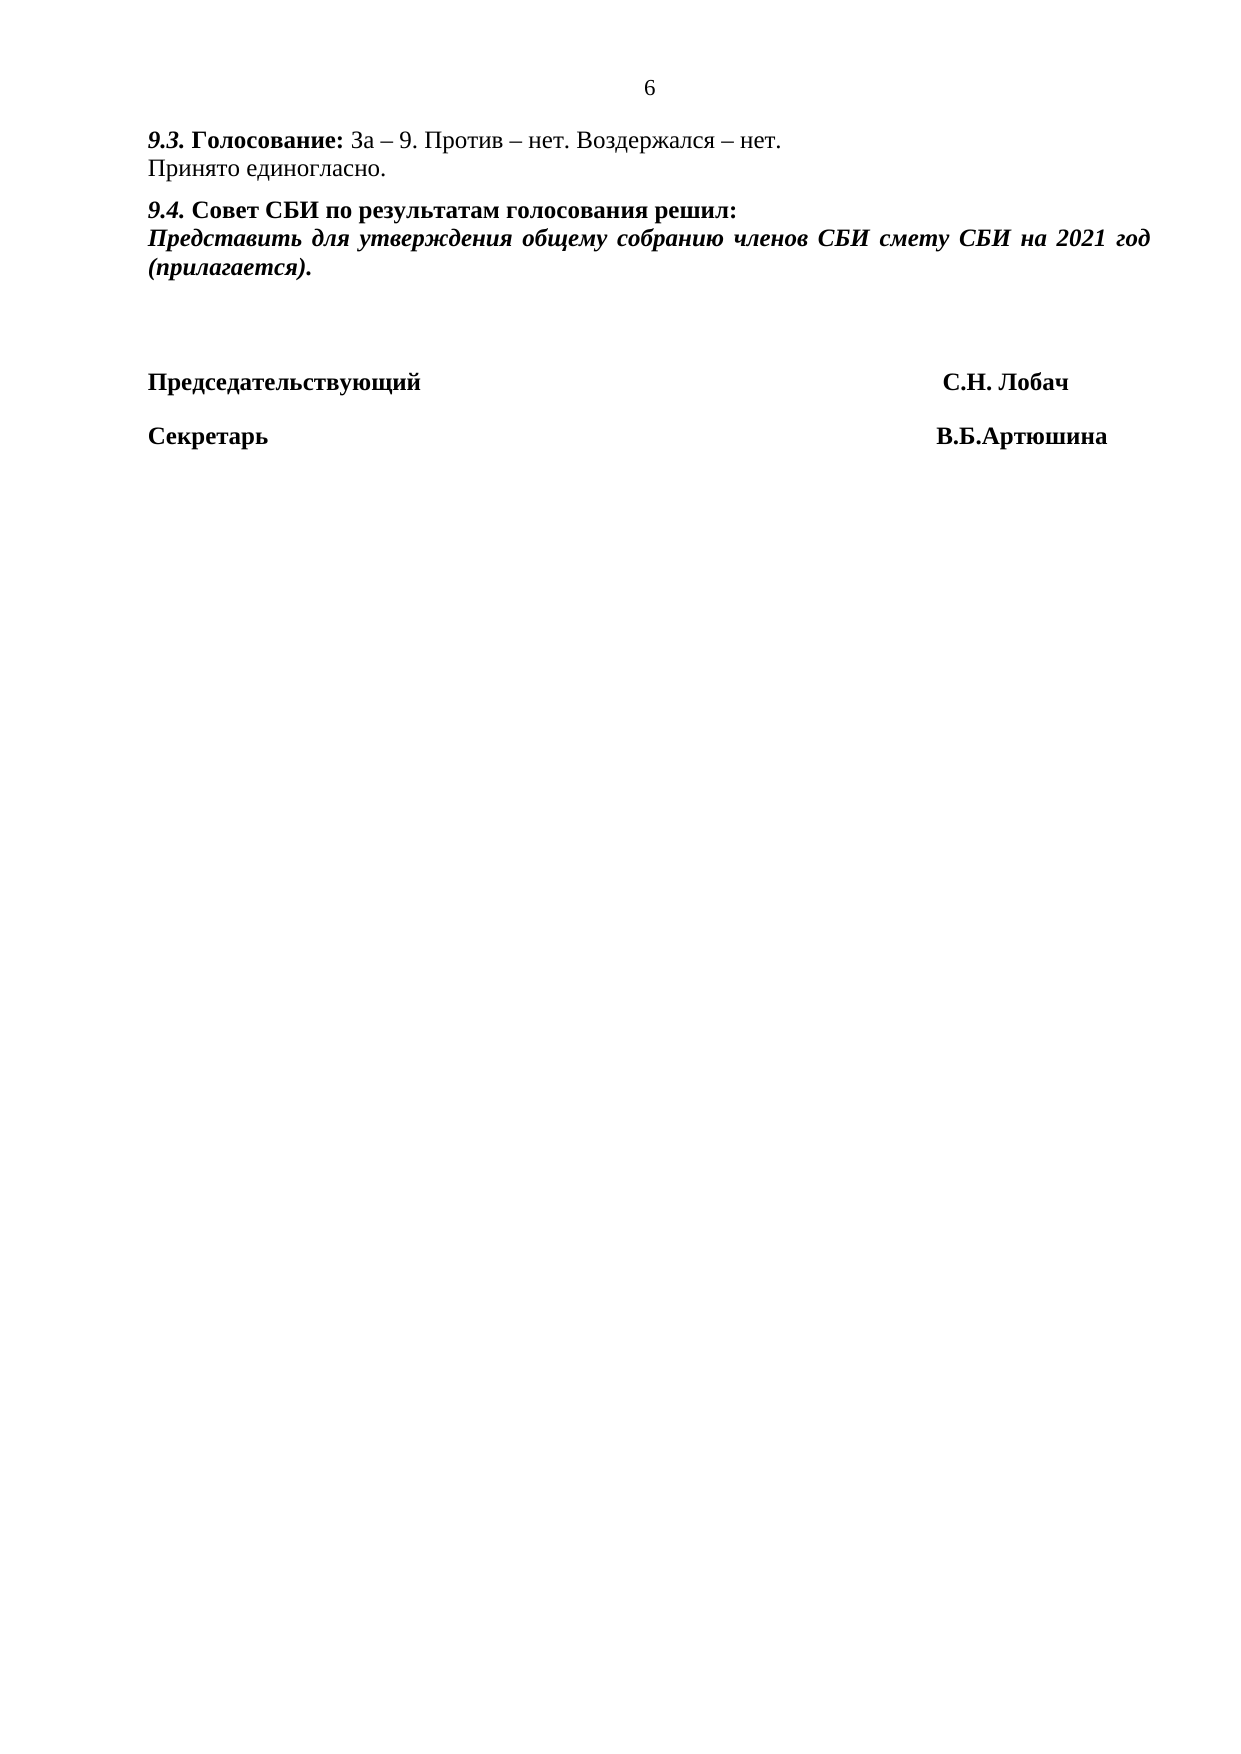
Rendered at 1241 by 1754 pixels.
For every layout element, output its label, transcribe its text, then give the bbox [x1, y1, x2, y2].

table_cell Секретарь [136, 421, 650, 474]
table_cell В.Б.Артюшина [650, 421, 1133, 474]
text Представить для утверждения общему собранию членов СБИ смету СБИ на 2021 год (прилагается). [148, 223, 1152, 281]
table_header Председательствующий [136, 367, 650, 421]
text Принято единогласно. [148, 153, 1152, 182]
table_header С.Н. Лобач [650, 367, 1133, 421]
text 9.4. Совет СБИ по результатам голосования решил: [148, 195, 1152, 223]
text 9.3. Голосование: За – 9. Против – нет. Воздержался – нет. [148, 125, 1152, 153]
